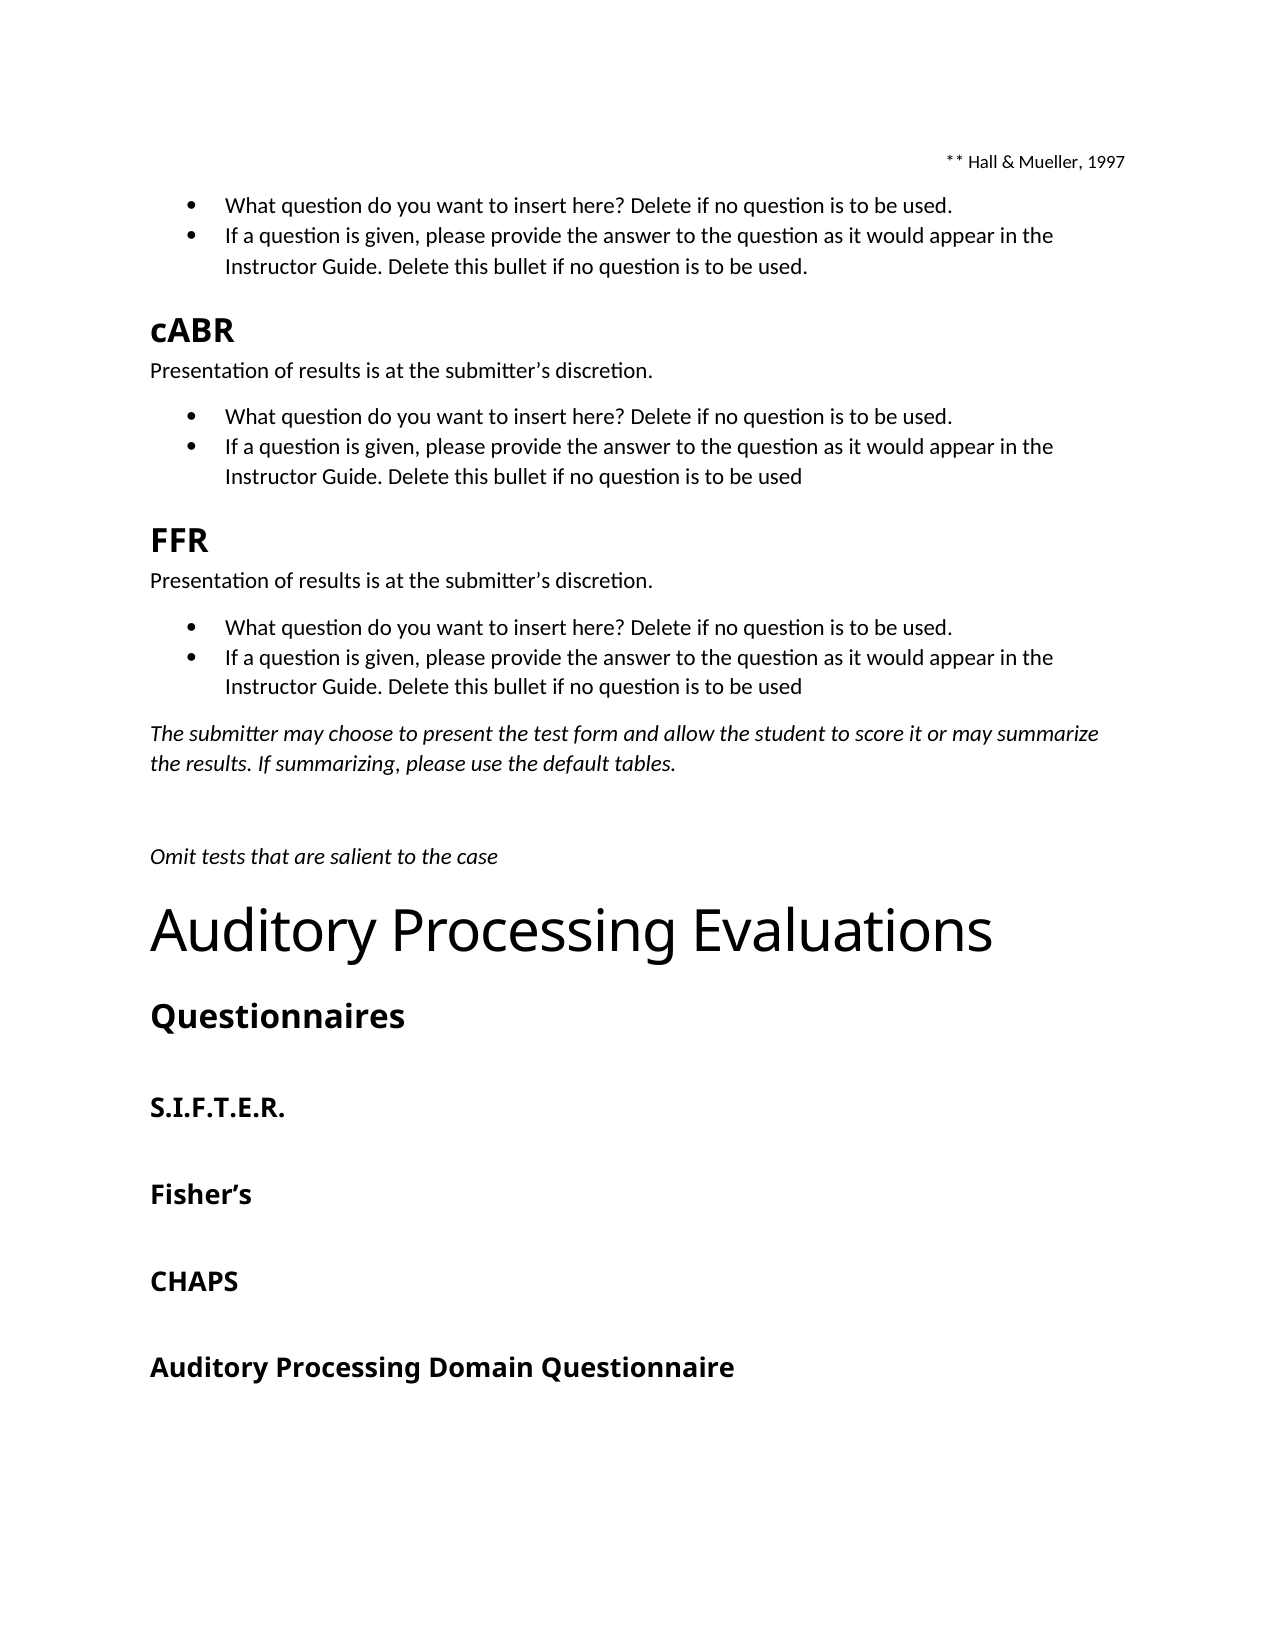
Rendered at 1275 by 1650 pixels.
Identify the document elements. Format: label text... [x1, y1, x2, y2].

list If a question is given, please provide the answer to the question as it would appear in the Instructor Guide. Delete this bullet if no question is to be used [187, 432, 1125, 490]
list What question do you want to insert here? Delete if no question is to be used. [187, 191, 1125, 219]
text Presentation of results is at the submitter’s discretion. [150, 566, 1125, 594]
subtitle S.I.F.T.E.R. [150, 1089, 1125, 1126]
list What question do you want to insert here? Delete if no question is to be used. [187, 402, 1125, 431]
subtitle Auditory Processing Domain Questionnaire [150, 1349, 1125, 1386]
text The submitter may choose to present the test form and allow the student to score it or may summarize the results. If summarizing, please use the default tables. [150, 719, 1125, 777]
title Auditory Processing Evaluations [150, 889, 1125, 968]
subtitle cABR [150, 307, 1125, 352]
text Presentation of results is at the submitter’s discretion. [150, 356, 1125, 384]
list What question do you want to insert here? Delete if no question is to be used. [187, 613, 1125, 641]
text Omit tests that are salient to the case [150, 842, 1125, 870]
list If a question is given, please provide the answer to the question as it would appear in the Instructor Guide. Delete this bullet if no question is to be used. [187, 222, 1125, 280]
subtitle CHAPS [150, 1262, 1125, 1299]
subtitle Questionnaires [150, 993, 1125, 1038]
list If a question is given, please provide the answer to the question as it would appear in the Instructor Guide. Delete this bullet if no question is to be used [187, 643, 1125, 701]
subtitle FFR [150, 517, 1125, 563]
text ** Hall & Mueller, 1997 [150, 150, 1125, 173]
subtitle Fisher’s [150, 1176, 1125, 1212]
